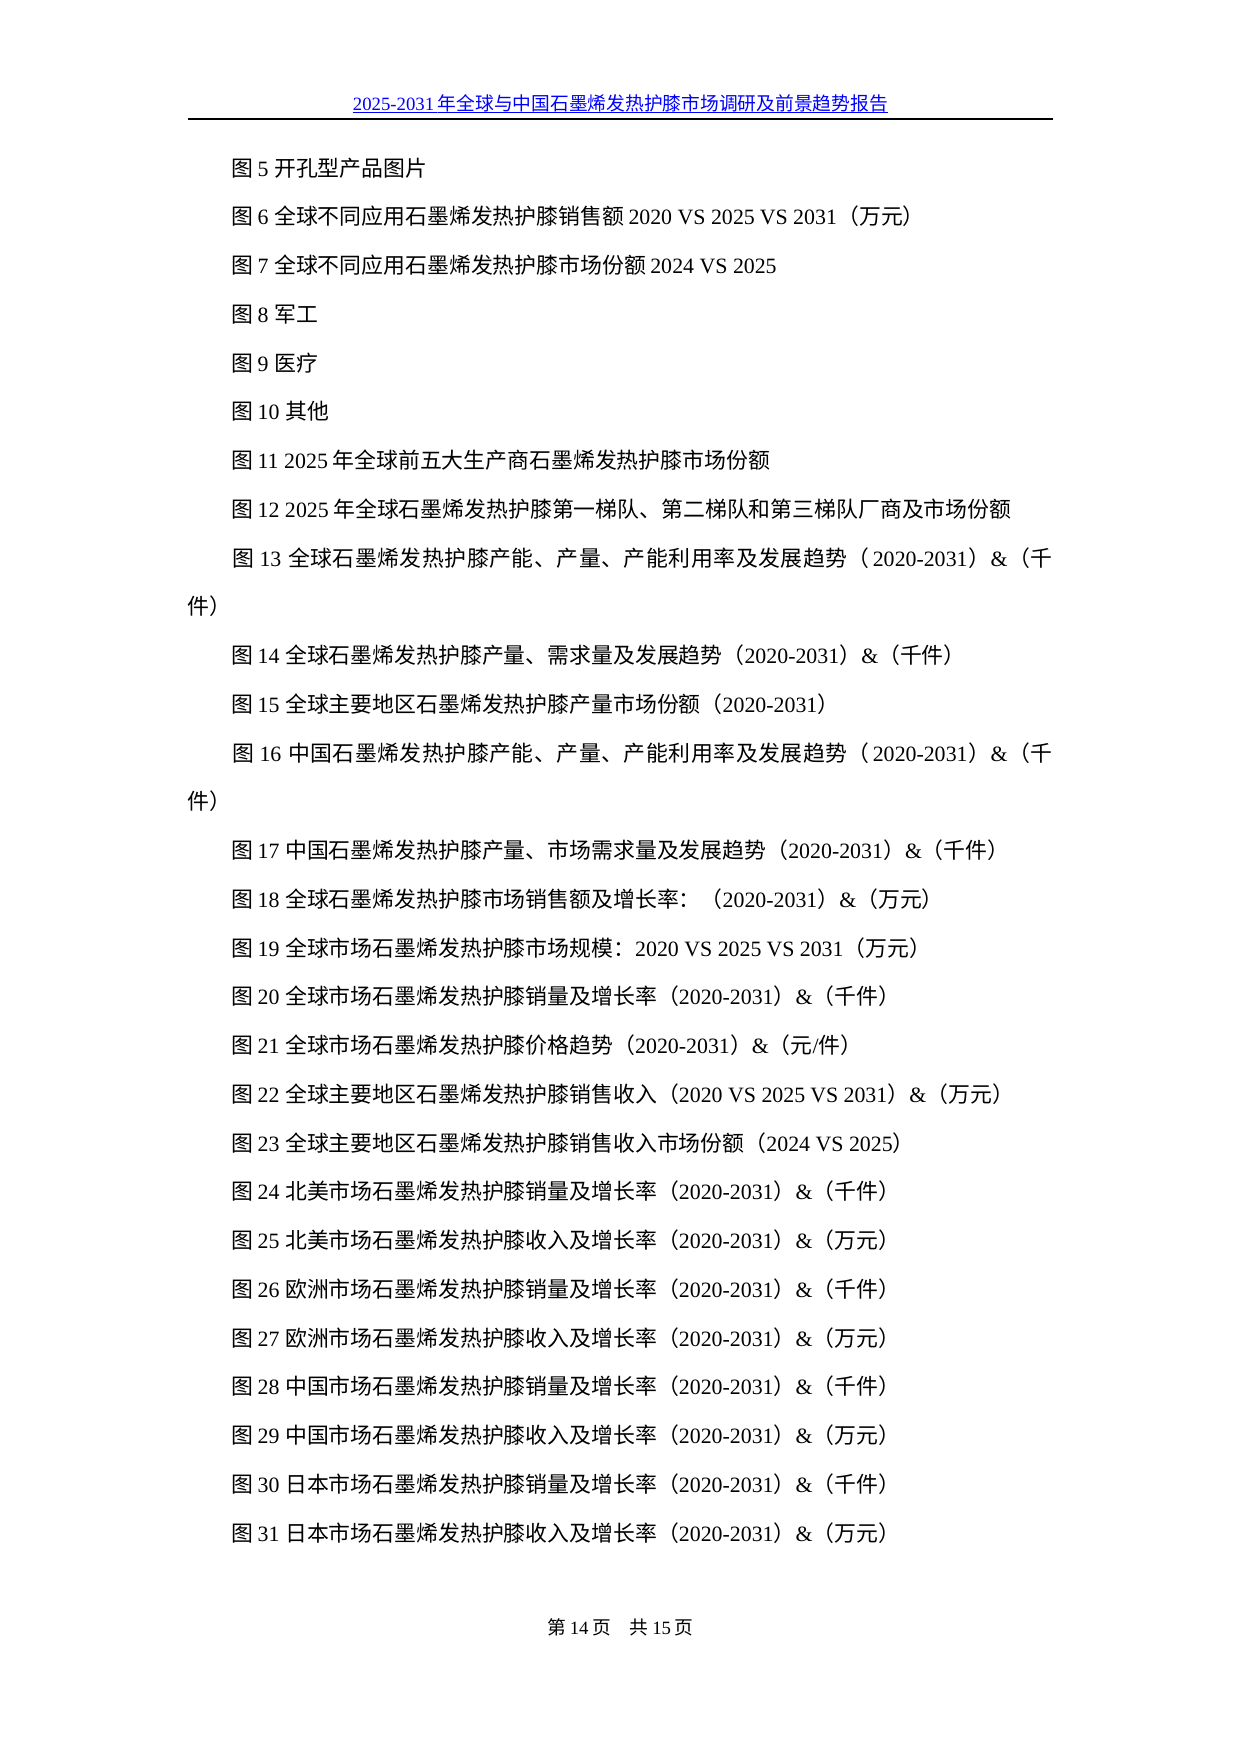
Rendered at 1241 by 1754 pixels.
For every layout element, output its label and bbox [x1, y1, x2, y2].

text [187, 150, 1053, 1548]
